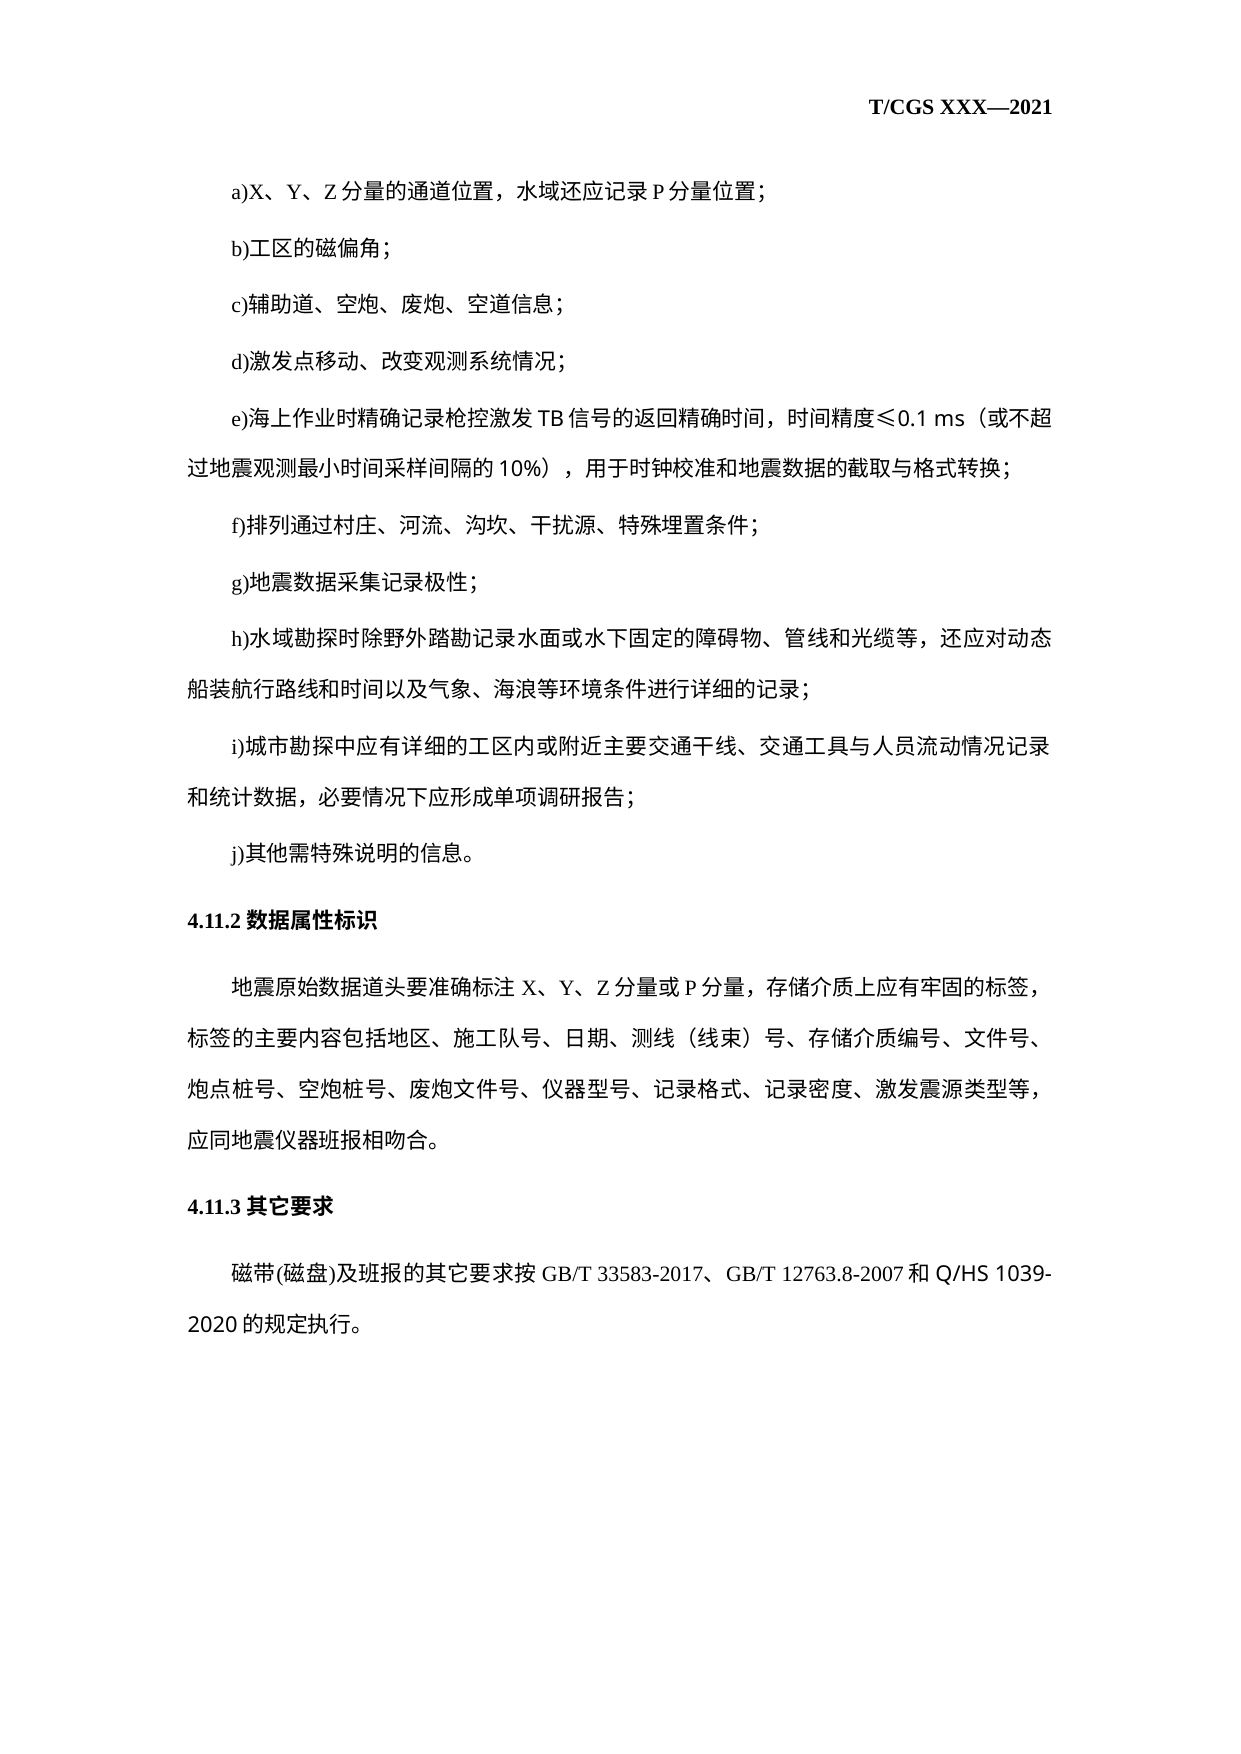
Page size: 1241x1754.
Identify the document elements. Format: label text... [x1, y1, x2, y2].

list 水域勘探时除野外踏勘记录水面或水下固定的障碍物、管线和光缆等，还应对动态船装航行路线和时间以及气象、海浪等环境条件进行详细的记录； [187, 620, 1053, 705]
list 排列通过村庄、河流、沟坎、干扰源、特殊埋置条件； [187, 507, 1053, 541]
list 其他需特殊说明的信息。 [187, 835, 1053, 869]
list 辅助道、空炮、废炮、空道信息； [187, 286, 1053, 320]
list 工区的磁偏角； [187, 230, 1053, 264]
list 激发点移动、改变观测系统情况； [187, 343, 1053, 377]
list 城市勘探中应有详细的工区内或附近主要交通干线、交通工具与人员流动情况记录和统计数据，必要情况下应形成单项调研报告； [187, 728, 1053, 812]
list 地震原始数据道头要准确标注X、Y、Z分量或P分量，存储介质上应有牢固的标签，标签的主要内容包括地区、施工队号、日期、测线（线束）号、存储介质编号、文件号、炮点桩号、空炮桩号、废炮文件号、仪器型号、记录格式、记录密度、激发震源类型等，应同地震仪器班报相吻合。 [187, 969, 1053, 1155]
list 海上作业时精确记录枪控激发TB信号的返回精确时间，时间精度≤0.1 ms（或不超过地震观测最小时间采样间隔的10%），用于时钟校准和地震数据的截取与格式转换； [187, 399, 1053, 484]
list 磁带(磁盘)及班报的其它要求按GB/T 33583-2017、GB/T 12763.8-2007和Q/HS 1039-2020的规定执行。 [187, 1255, 1053, 1340]
list X、Y、Z分量的通道位置，水域还应记录P分量位置； [187, 173, 1053, 207]
subtitle 4.11.3 其它要求 [187, 1188, 1028, 1222]
list 地震数据采集记录极性； [187, 563, 1053, 597]
subtitle 4.11.2 数据属性标识 [187, 902, 1028, 936]
